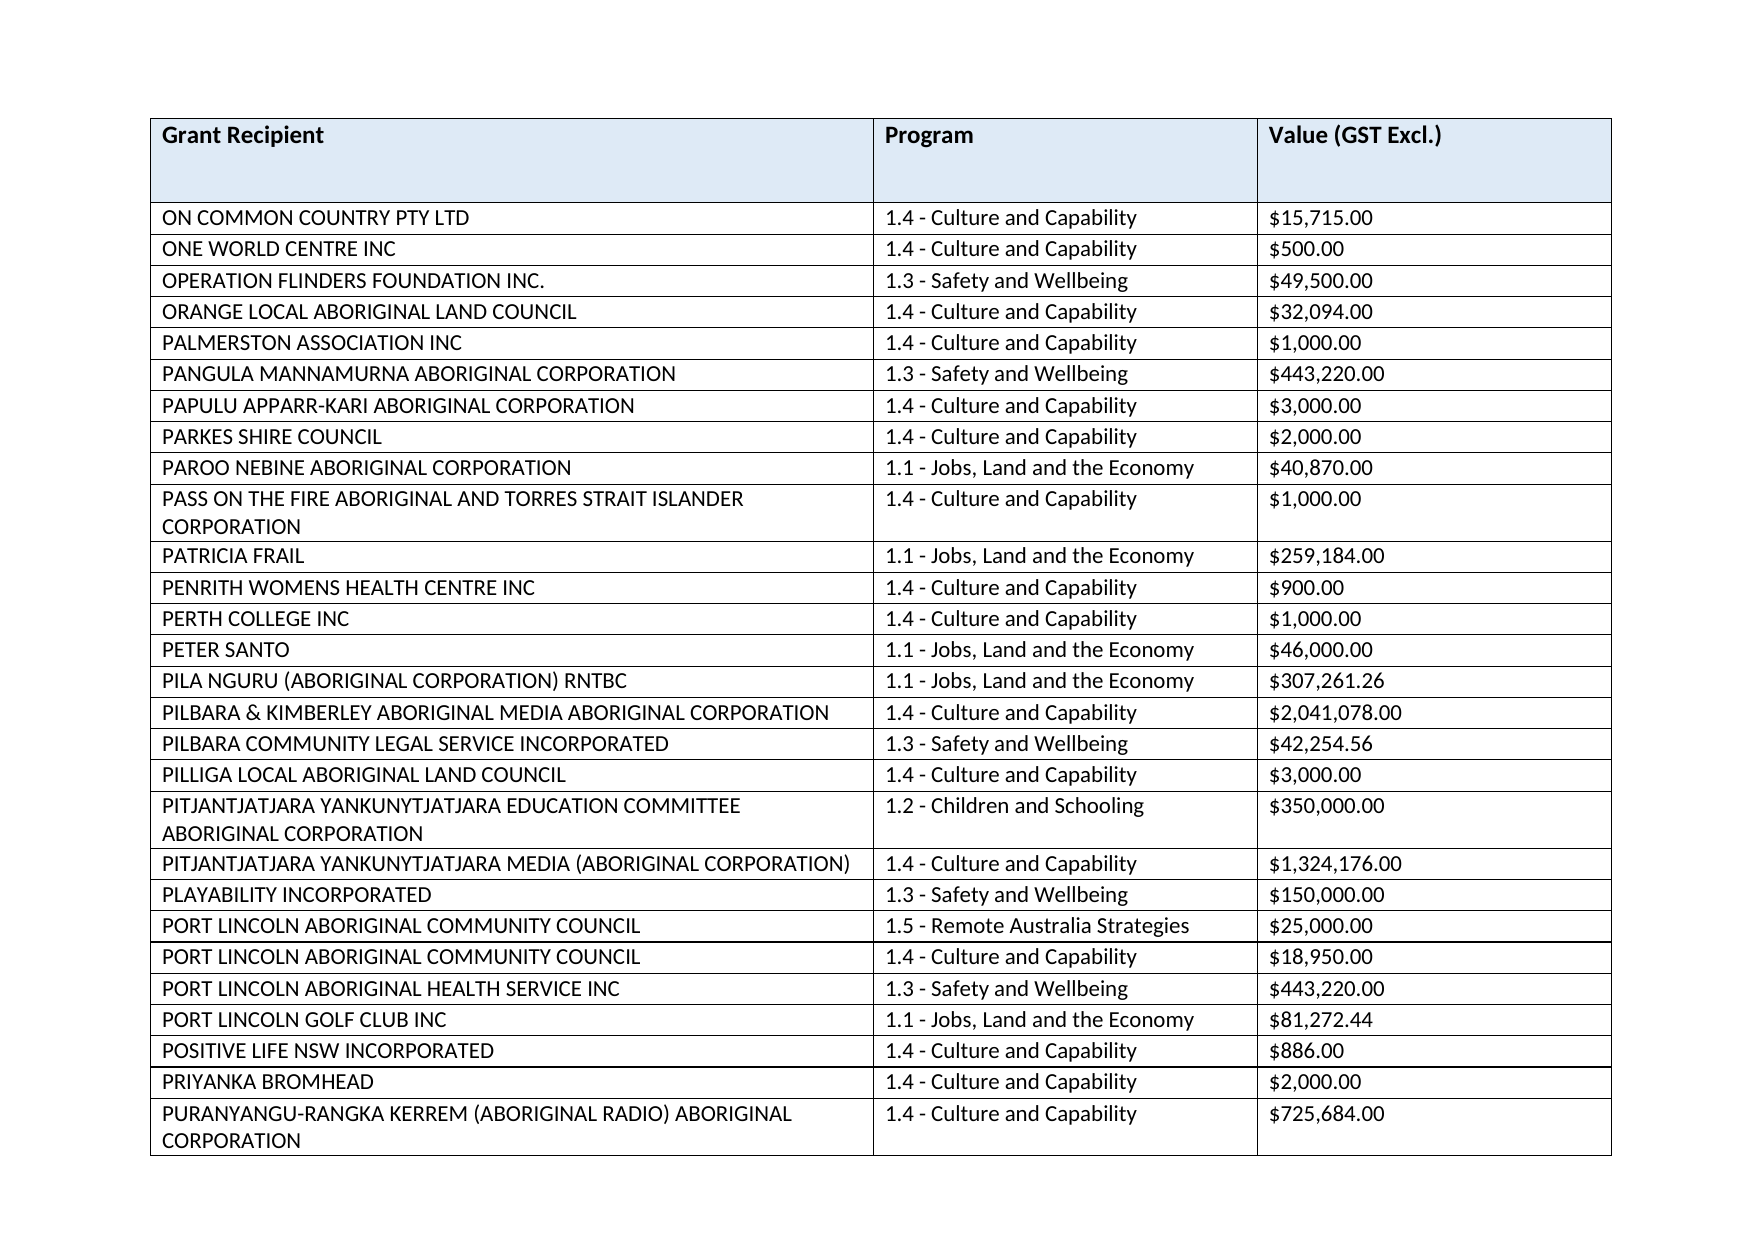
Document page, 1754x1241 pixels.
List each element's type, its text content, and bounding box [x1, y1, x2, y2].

table_cell $15,715.00 [1258, 203, 1611, 233]
table_cell 1.1 - Jobs, Land and the Economy [874, 635, 1257, 666]
table_cell $32,094.00 [1258, 297, 1611, 327]
table_cell $1,000.00 [1258, 485, 1611, 541]
table_cell $2,000.00 [1258, 1068, 1611, 1098]
table_cell 1.4 - Culture and Capability [874, 203, 1257, 233]
table_cell 1.4 - Culture and Capability [874, 849, 1257, 879]
table_cell PILBARA & KIMBERLEY ABORIGINAL MEDIA ABORIGINAL CORPORATION [151, 698, 873, 728]
table_cell $40,870.00 [1258, 453, 1611, 483]
table_cell 1.1 - Jobs, Land and the Economy [874, 453, 1257, 483]
table_cell $900.00 [1258, 573, 1611, 603]
table_cell $2,000.00 [1258, 422, 1611, 452]
table_cell $307,261.26 [1258, 667, 1611, 697]
table_cell PASS ON THE FIRE ABORIGINAL AND TORRES STRAIT ISLANDER CORPORATION [151, 485, 873, 541]
table_cell POSITIVE LIFE NSW INCORPORATED [151, 1036, 873, 1066]
table_cell $443,220.00 [1258, 974, 1611, 1004]
table_cell $500.00 [1258, 235, 1611, 265]
table_cell $46,000.00 [1258, 635, 1611, 666]
table_cell PITJANTJATJARA YANKUNYTJATJARA MEDIA (ABORIGINAL CORPORATION) [151, 849, 873, 879]
table_cell $81,272.44 [1258, 1005, 1611, 1035]
table_cell PLAYABILITY INCORPORATED [151, 880, 873, 910]
table_cell $42,254.56 [1258, 729, 1611, 759]
table_cell PAPULU APPARR-KARI ABORIGINAL CORPORATION [151, 391, 873, 421]
table_cell $3,000.00 [1258, 391, 1611, 421]
table_cell 1.3 - Safety and Wellbeing [874, 880, 1257, 910]
table_cell $350,000.00 [1258, 792, 1611, 848]
table_cell PERTH COLLEGE INC [151, 604, 873, 634]
table_cell 1.4 - Culture and Capability [874, 235, 1257, 265]
table_cell PENRITH WOMENS HEALTH CENTRE INC [151, 573, 873, 603]
table_cell 1.4 - Culture and Capability [874, 1099, 1257, 1155]
table_header Program [874, 119, 1257, 202]
table_cell 1.1 - Jobs, Land and the Economy [874, 667, 1257, 697]
table_cell PALMERSTON ASSOCIATION INC [151, 328, 873, 358]
table_cell PATRICIA FRAIL [151, 542, 873, 572]
table_cell 1.3 - Safety and Wellbeing [874, 974, 1257, 1004]
table_cell PILBARA COMMUNITY LEGAL SERVICE INCORPORATED [151, 729, 873, 759]
table_cell 1.4 - Culture and Capability [874, 573, 1257, 603]
table_cell 1.5 - Remote Australia Strategies [874, 911, 1257, 941]
table_cell 1.4 - Culture and Capability [874, 698, 1257, 728]
table_cell PORT LINCOLN ABORIGINAL COMMUNITY COUNCIL [151, 911, 873, 941]
table_cell OPERATION FLINDERS FOUNDATION INC. [151, 266, 873, 296]
table_cell 1.4 - Culture and Capability [874, 1036, 1257, 1066]
table_cell 1.4 - Culture and Capability [874, 943, 1257, 973]
table_cell 1.1 - Jobs, Land and the Economy [874, 1005, 1257, 1035]
table_cell 1.4 - Culture and Capability [874, 485, 1257, 541]
table_cell 1.4 - Culture and Capability [874, 604, 1257, 634]
table_cell $443,220.00 [1258, 360, 1611, 390]
table_cell 1.4 - Culture and Capability [874, 391, 1257, 421]
table_cell PRIYANKA BROMHEAD [151, 1068, 873, 1098]
table_cell 1.4 - Culture and Capability [874, 1068, 1257, 1098]
table_cell $886.00 [1258, 1036, 1611, 1066]
table_cell 1.3 - Safety and Wellbeing [874, 266, 1257, 296]
table_cell PANGULA MANNAMURNA ABORIGINAL CORPORATION [151, 360, 873, 390]
table_cell $150,000.00 [1258, 880, 1611, 910]
table_cell PETER SANTO [151, 635, 873, 666]
table_cell ON COMMON COUNTRY PTY LTD [151, 203, 873, 233]
table_cell PILLIGA LOCAL ABORIGINAL LAND COUNCIL [151, 760, 873, 791]
table_cell $49,500.00 [1258, 266, 1611, 296]
table_cell $18,950.00 [1258, 943, 1611, 973]
table_cell PORT LINCOLN GOLF CLUB INC [151, 1005, 873, 1035]
table_cell PILA NGURU (ABORIGINAL CORPORATION) RNTBC [151, 667, 873, 697]
table_cell 1.1 - Jobs, Land and the Economy [874, 542, 1257, 572]
table_cell 1.4 - Culture and Capability [874, 422, 1257, 452]
table_cell $1,000.00 [1258, 328, 1611, 358]
table_cell PAROO NEBINE ABORIGINAL CORPORATION [151, 453, 873, 483]
table_cell 1.4 - Culture and Capability [874, 760, 1257, 791]
table_cell ORANGE LOCAL ABORIGINAL LAND COUNCIL [151, 297, 873, 327]
table_cell 1.2 - Children and Schooling [874, 792, 1257, 848]
table_header Value (GST Excl.) [1258, 119, 1611, 202]
table_cell 1.4 - Culture and Capability [874, 297, 1257, 327]
table_cell $2,041,078.00 [1258, 698, 1611, 728]
table_cell 1.4 - Culture and Capability [874, 328, 1257, 358]
table_cell $1,000.00 [1258, 604, 1611, 634]
table_cell ONE WORLD CENTRE INC [151, 235, 873, 265]
table_header Grant Recipient [151, 119, 873, 202]
table_cell $1,324,176.00 [1258, 849, 1611, 879]
table_cell PURANYANGU-RANGKA KERREM (ABORIGINAL RADIO) ABORIGINAL CORPORATION [151, 1099, 873, 1155]
table_cell 1.3 - Safety and Wellbeing [874, 360, 1257, 390]
table_cell PORT LINCOLN ABORIGINAL COMMUNITY COUNCIL [151, 943, 873, 973]
table_cell $725,684.00 [1258, 1099, 1611, 1155]
table_cell PORT LINCOLN ABORIGINAL HEALTH SERVICE INC [151, 974, 873, 1004]
table_cell PITJANTJATJARA YANKUNYTJATJARA EDUCATION COMMITTEE ABORIGINAL CORPORATION [151, 792, 873, 848]
table_cell 1.3 - Safety and Wellbeing [874, 729, 1257, 759]
table_cell $25,000.00 [1258, 911, 1611, 941]
table_cell $259,184.00 [1258, 542, 1611, 572]
table_cell $3,000.00 [1258, 760, 1611, 791]
table_cell PARKES SHIRE COUNCIL [151, 422, 873, 452]
